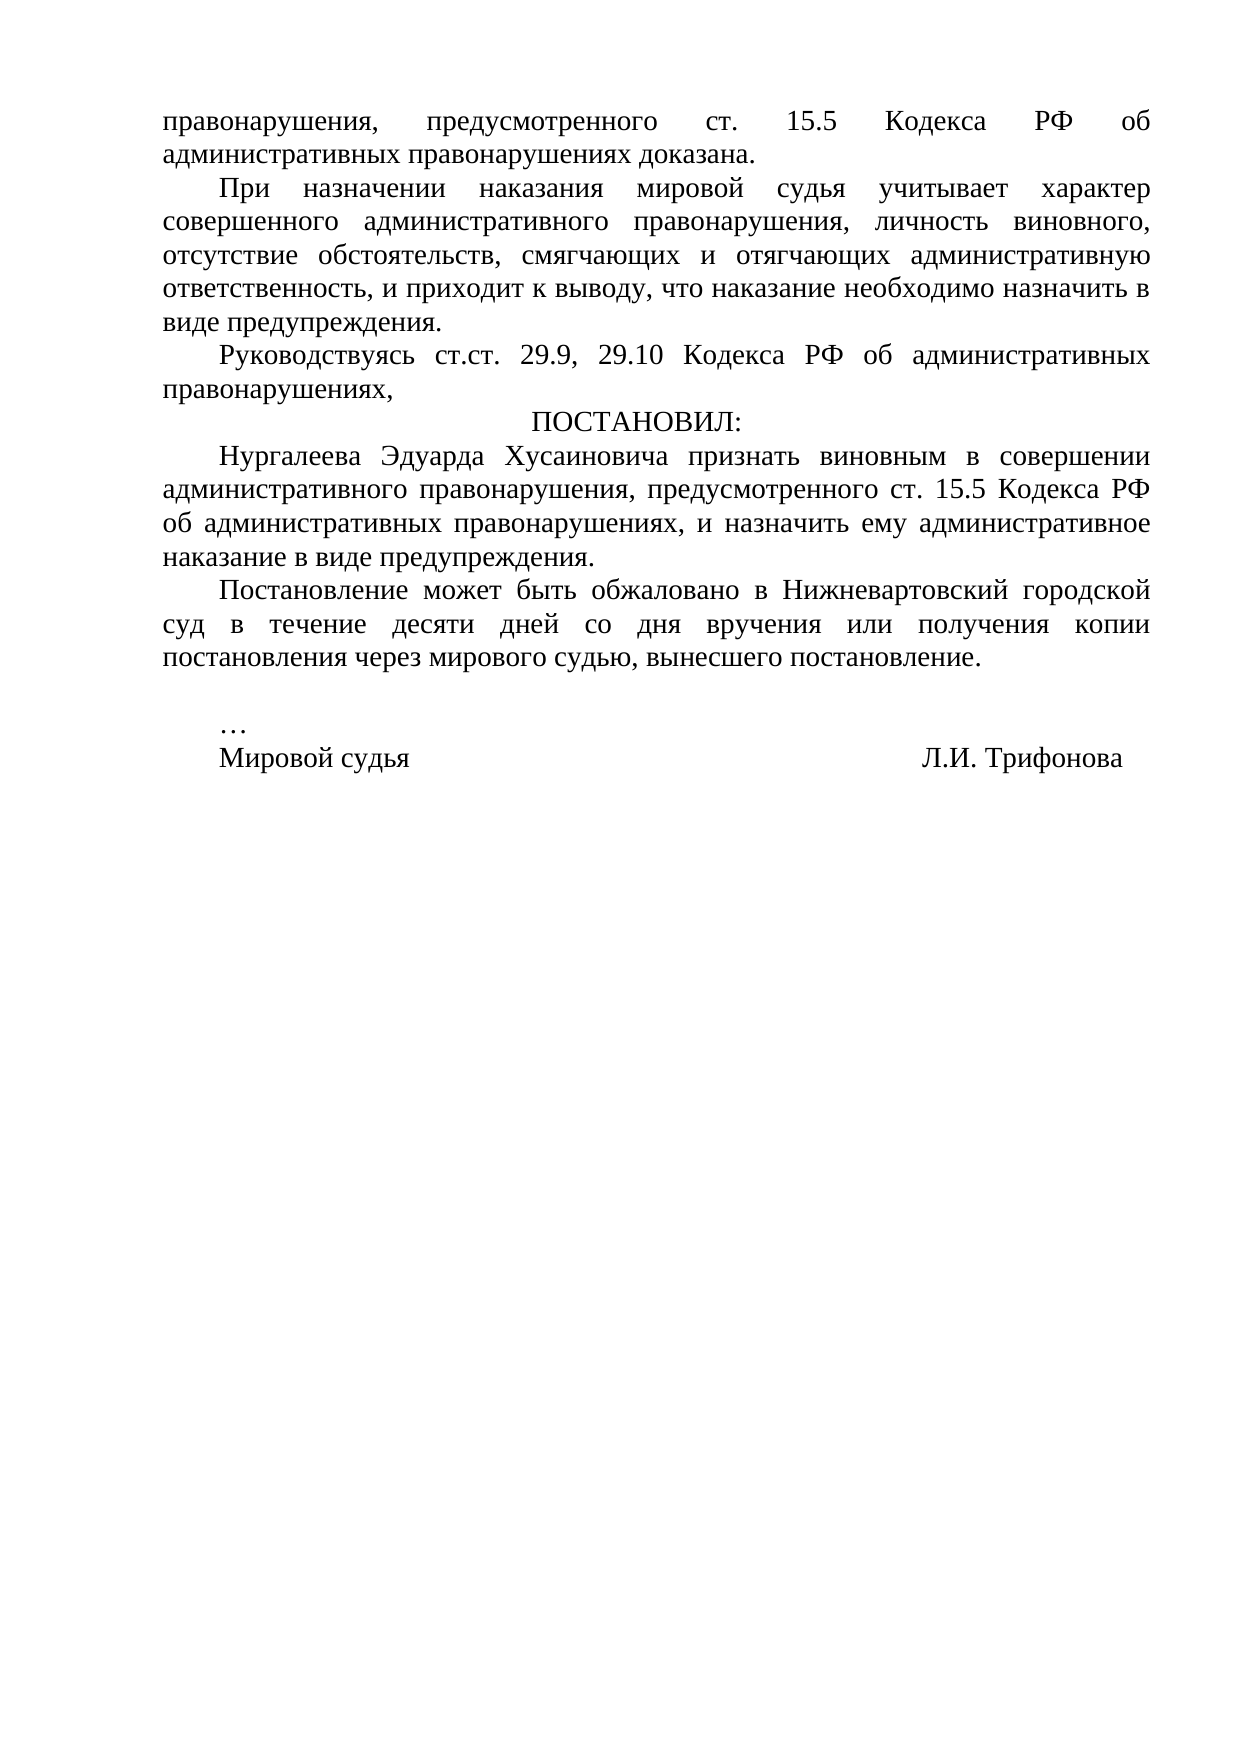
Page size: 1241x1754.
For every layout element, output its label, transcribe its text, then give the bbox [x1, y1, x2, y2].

text Мировой судья Л.И. Трифонова [162, 740, 1152, 773]
text Постановление может быть обжаловано в Нижневартовский городской суд в течение десяти дней со дня вручения или получения копии постановления через мирового судью, вынесшего постановление. [162, 572, 1152, 673]
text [162, 103, 1152, 170]
text При назначении наказания мировой судья учитывает характер совершенного административного правонарушения, личность виновного, отсутствие обстоятельств, смягчающих и отягчающих административную ответственность, и приходит к выводу, что наказание необходимо назначить в виде предупреждения. [162, 170, 1152, 337]
text ПОСТАНОВИЛ: [162, 404, 1152, 438]
text Руководствуясь ст.ст. 29.9, 29.10 Кодекса РФ об административных правонарушениях, [162, 337, 1152, 404]
text Нургалеева Эдуарда Хусаиновича признать виновным в совершении административного правонарушения, предусмотренного ст. 15.5 Кодекса РФ об административных правонарушениях, и назначить ему административное наказание в виде предупреждения. [162, 438, 1152, 572]
text … [162, 706, 1152, 740]
